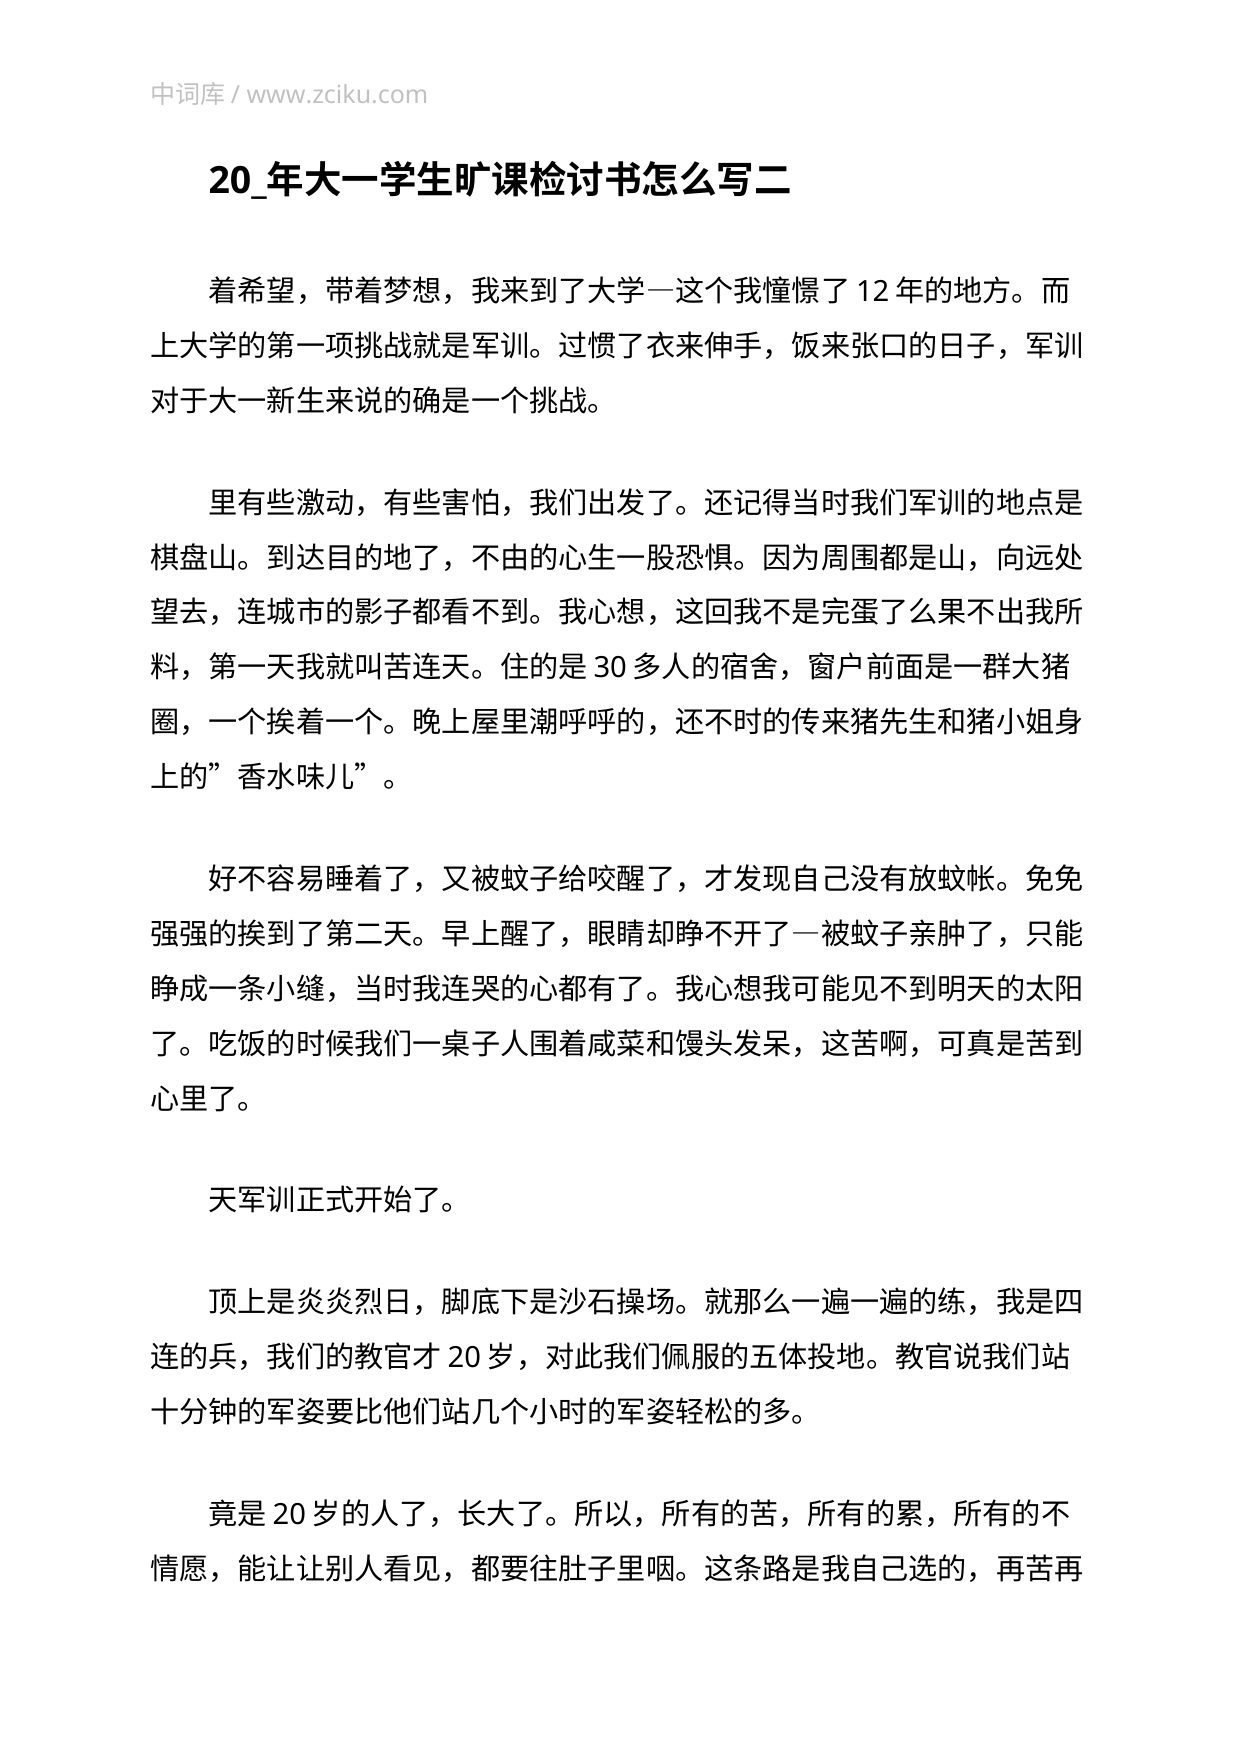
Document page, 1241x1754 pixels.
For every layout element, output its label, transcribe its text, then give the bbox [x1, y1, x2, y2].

text 顶上是炎炎烈日，脚底下是沙石操场。就那么一遍一遍的练，我是四连的兵，我们的教官才20岁，对此我们佩服的五体投地。教官说我们站十分钟的军姿要比他们站几个小时的军姿轻松的多。 [150, 1279, 1090, 1431]
text 着希望，带着梦想，我来到了大学—这个我憧憬了12年的地方。而上大学的第一项挑战就是军训。过惯了衣来伸手，饭来张口的日子，军训对于大一新生来说的确是一个挑战。 [150, 268, 1090, 420]
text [150, 1490, 1090, 1588]
text 20_年大一学生旷课检讨书怎么写二 [150, 150, 1090, 204]
text 里有些激动，有些害怕，我们出发了。还记得当时我们军训的地点是棋盘山。到达目的地了，不由的心生一股恐惧。因为周围都是山，向远处望去，连城市的影子都看不到。我心想，这回我不是完蛋了么果不出我所料，第一天我就叫苦连天。住的是30多人的宿舍，窗户前面是一群大猪圈，一个挨着一个。晚上屋里潮呼呼的，还不时的传来猪先生和猪小姐身上的”香水味儿”。 [150, 479, 1090, 796]
text 天军训正式开始了。 [150, 1177, 1090, 1219]
text 好不容易睡着了，又被蚊子给咬醒了，才发现自己没有放蚊帐。免免强强的挨到了第二天。早上醒了，眼睛却睁不开了—被蚊子亲肿了，只能睁成一条小缝，当时我连哭的心都有了。我心想我可能见不到明天的太阳了。吃饭的时候我们一桌子人围着咸菜和馒头发呆，这苦啊，可真是苦到心里了。 [150, 856, 1090, 1117]
